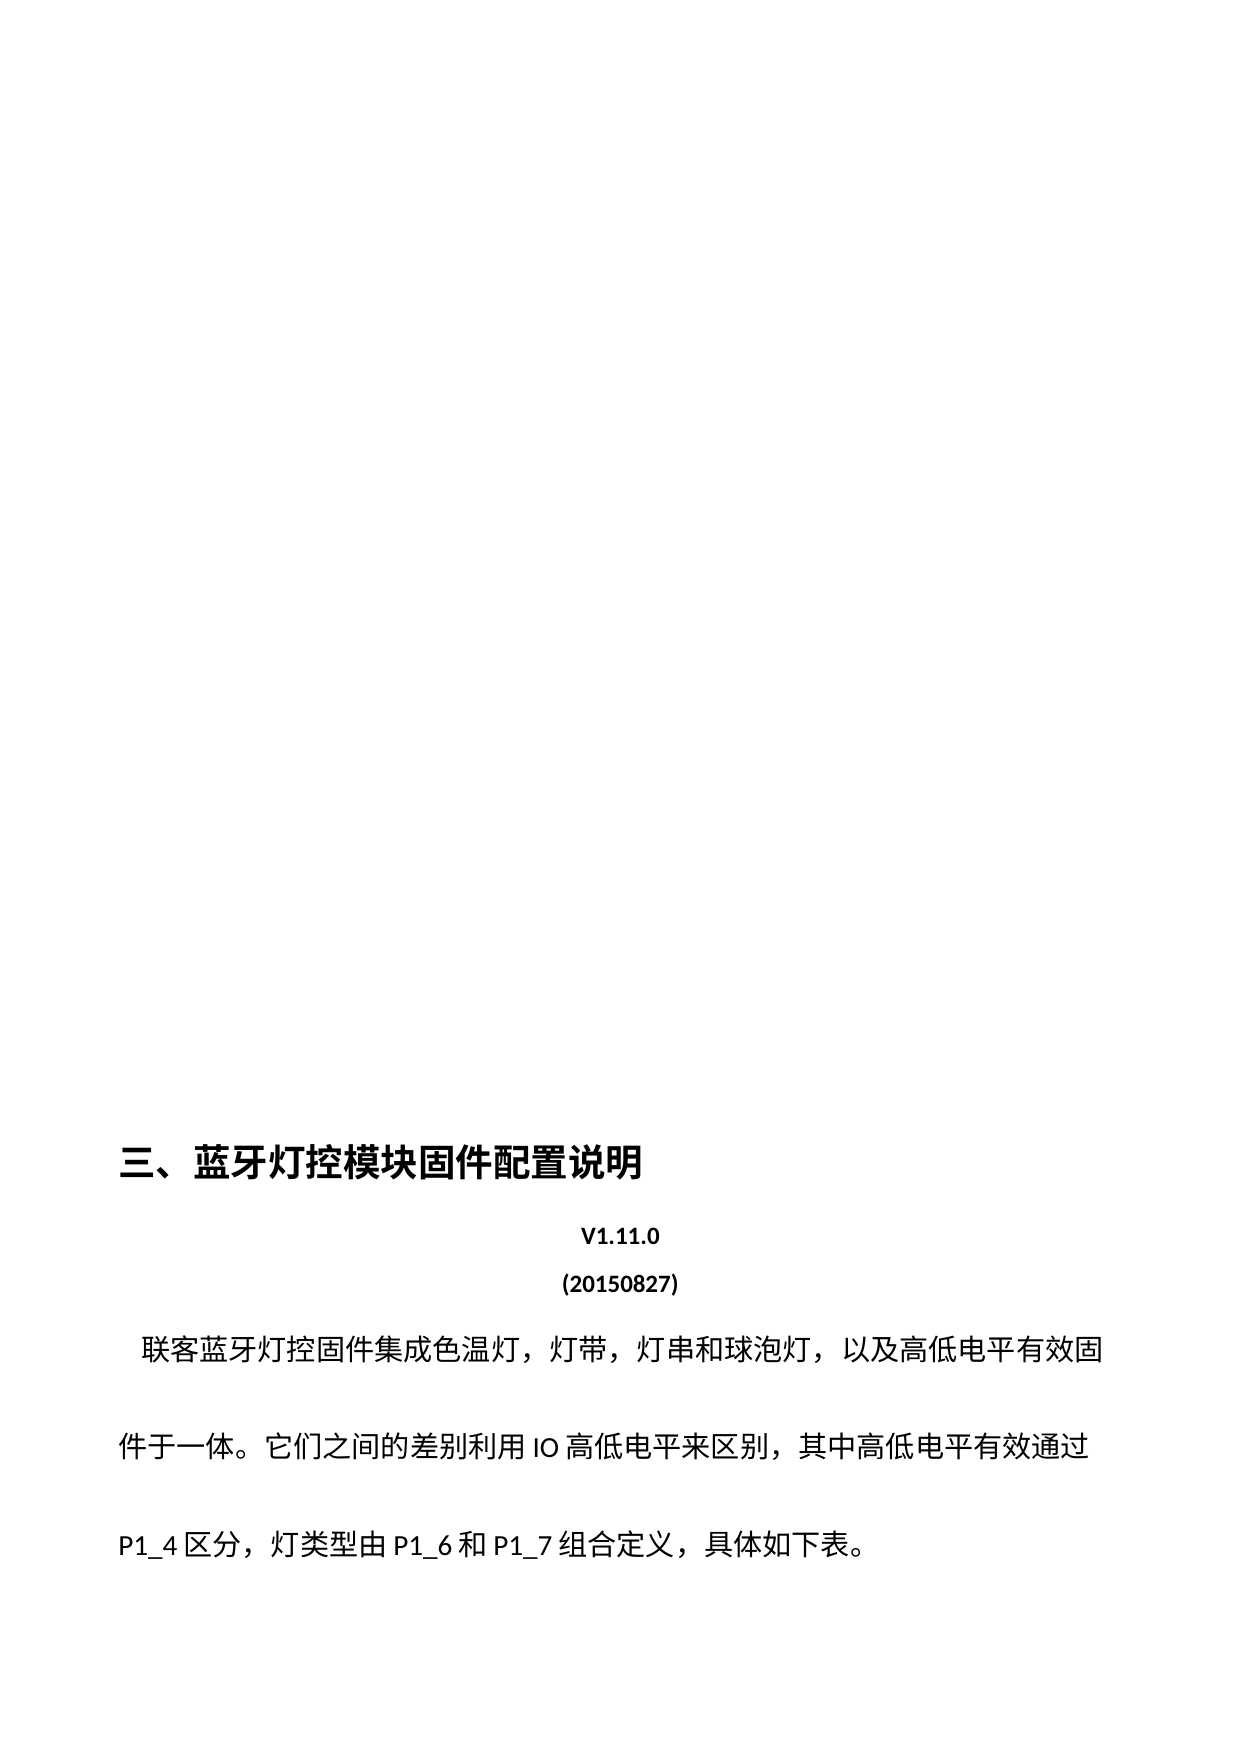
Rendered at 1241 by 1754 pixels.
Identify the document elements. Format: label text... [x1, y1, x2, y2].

text V1.11.0 [118, 1219, 1122, 1252]
text 联客蓝牙灯控固件集成色温灯，灯带，灯串和球泡灯，以及高低电平有效固件于一体。它们之间的差别利用IO高低电平来区别，其中高低电平有效通过P1_4区分，灯类型由P1_6和P1_7组合定义，具体如下表。 [118, 1315, 1122, 1575]
text 三、蓝牙灯控模块固件配置说明 [118, 1127, 1122, 1192]
text (20150827) [118, 1267, 1122, 1299]
